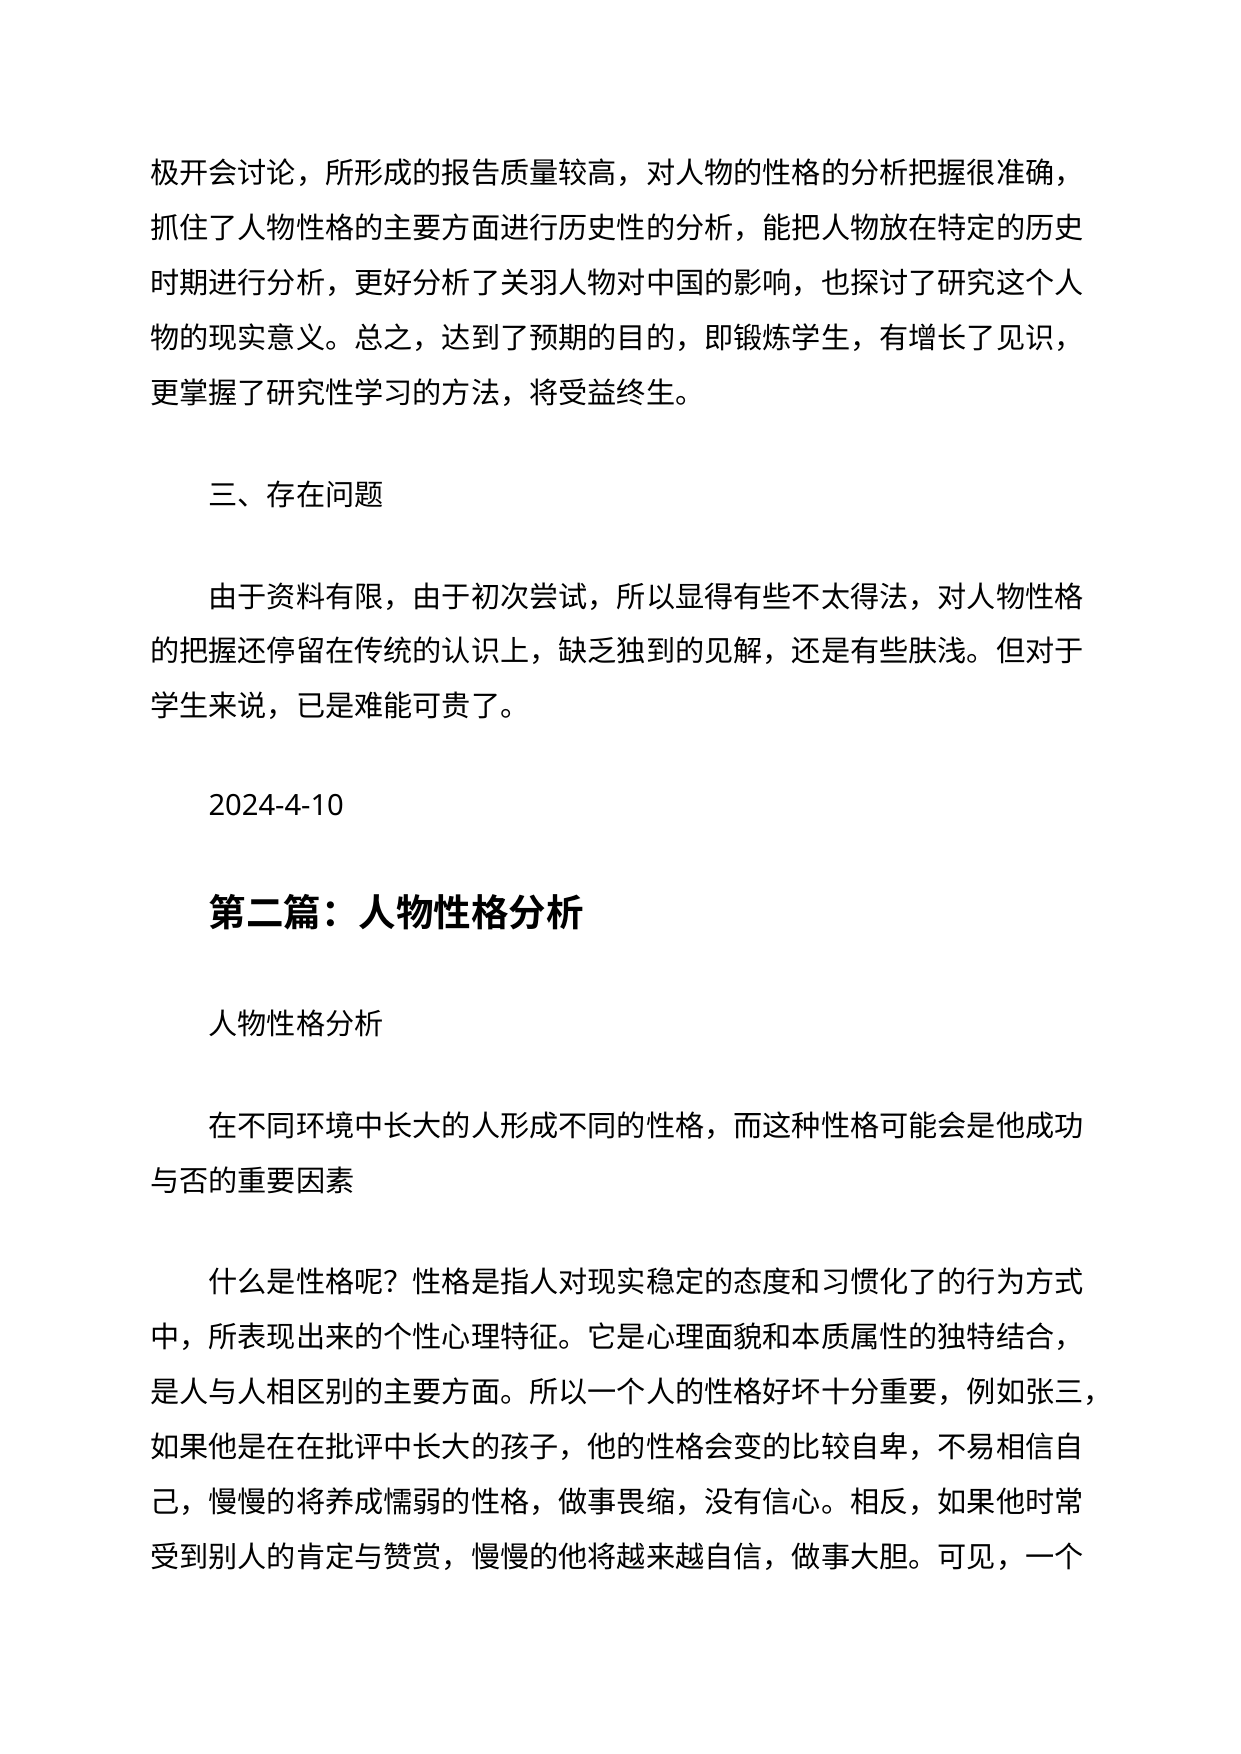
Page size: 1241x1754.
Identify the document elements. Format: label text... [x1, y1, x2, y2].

text 三、存在问题 [150, 471, 1090, 514]
text 第二篇：人物性格分析 [150, 883, 1090, 937]
text 2024-4-10 [150, 785, 1090, 824]
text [150, 150, 1090, 412]
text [150, 1259, 1090, 1576]
text 人物性格分析 [150, 1001, 1090, 1043]
text 由于资料有限，由于初次尝试，所以显得有些不太得法，对人物性格的把握还停留在传统的认识上，缺乏独到的见解，还是有些肤浅。但对于学生来说，已是难能可贵了。 [150, 573, 1090, 725]
text 在不同环境中长大的人形成不同的性格，而这种性格可能会是他成功与否的重要因素 [150, 1102, 1090, 1199]
